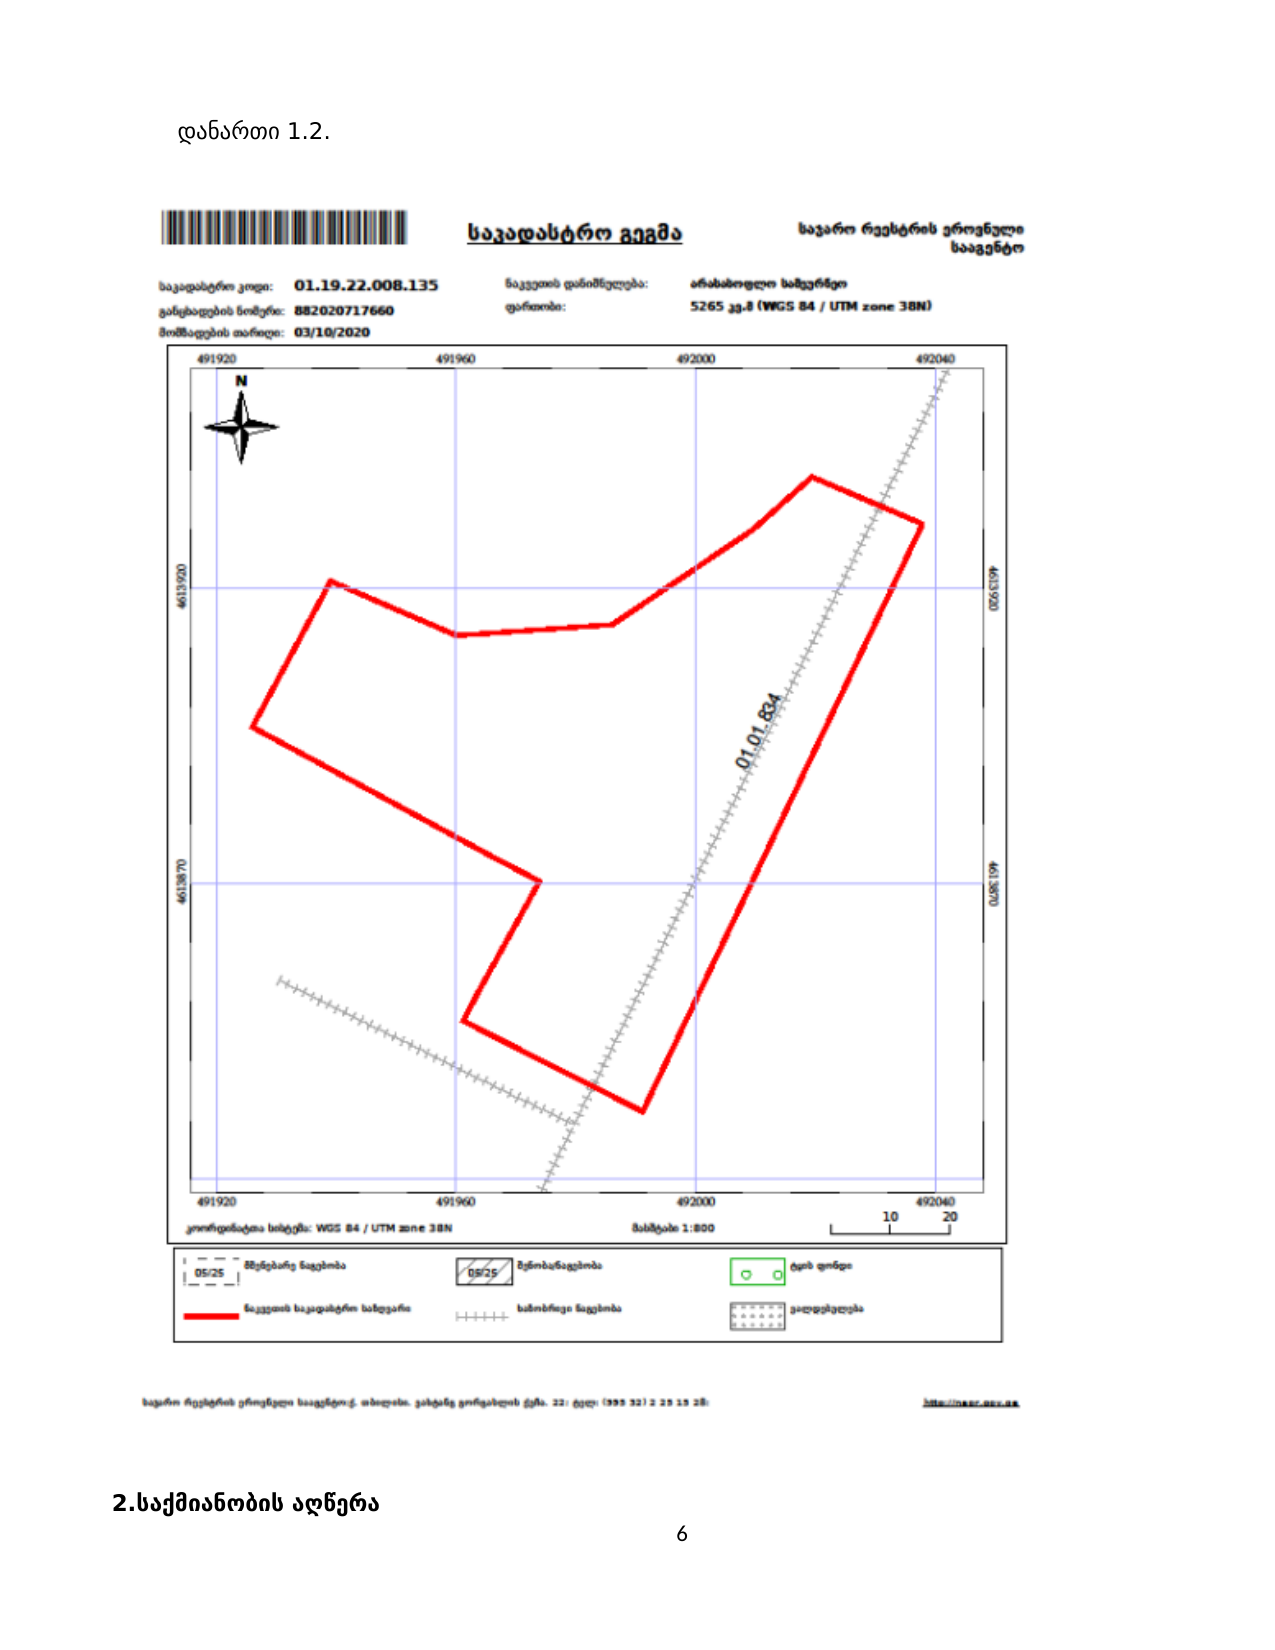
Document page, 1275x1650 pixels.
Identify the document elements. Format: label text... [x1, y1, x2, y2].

text 2.საქმიანობის აღწერა [112, 1490, 1186, 1517]
text დანართი 1.2. [177, 118, 1186, 145]
